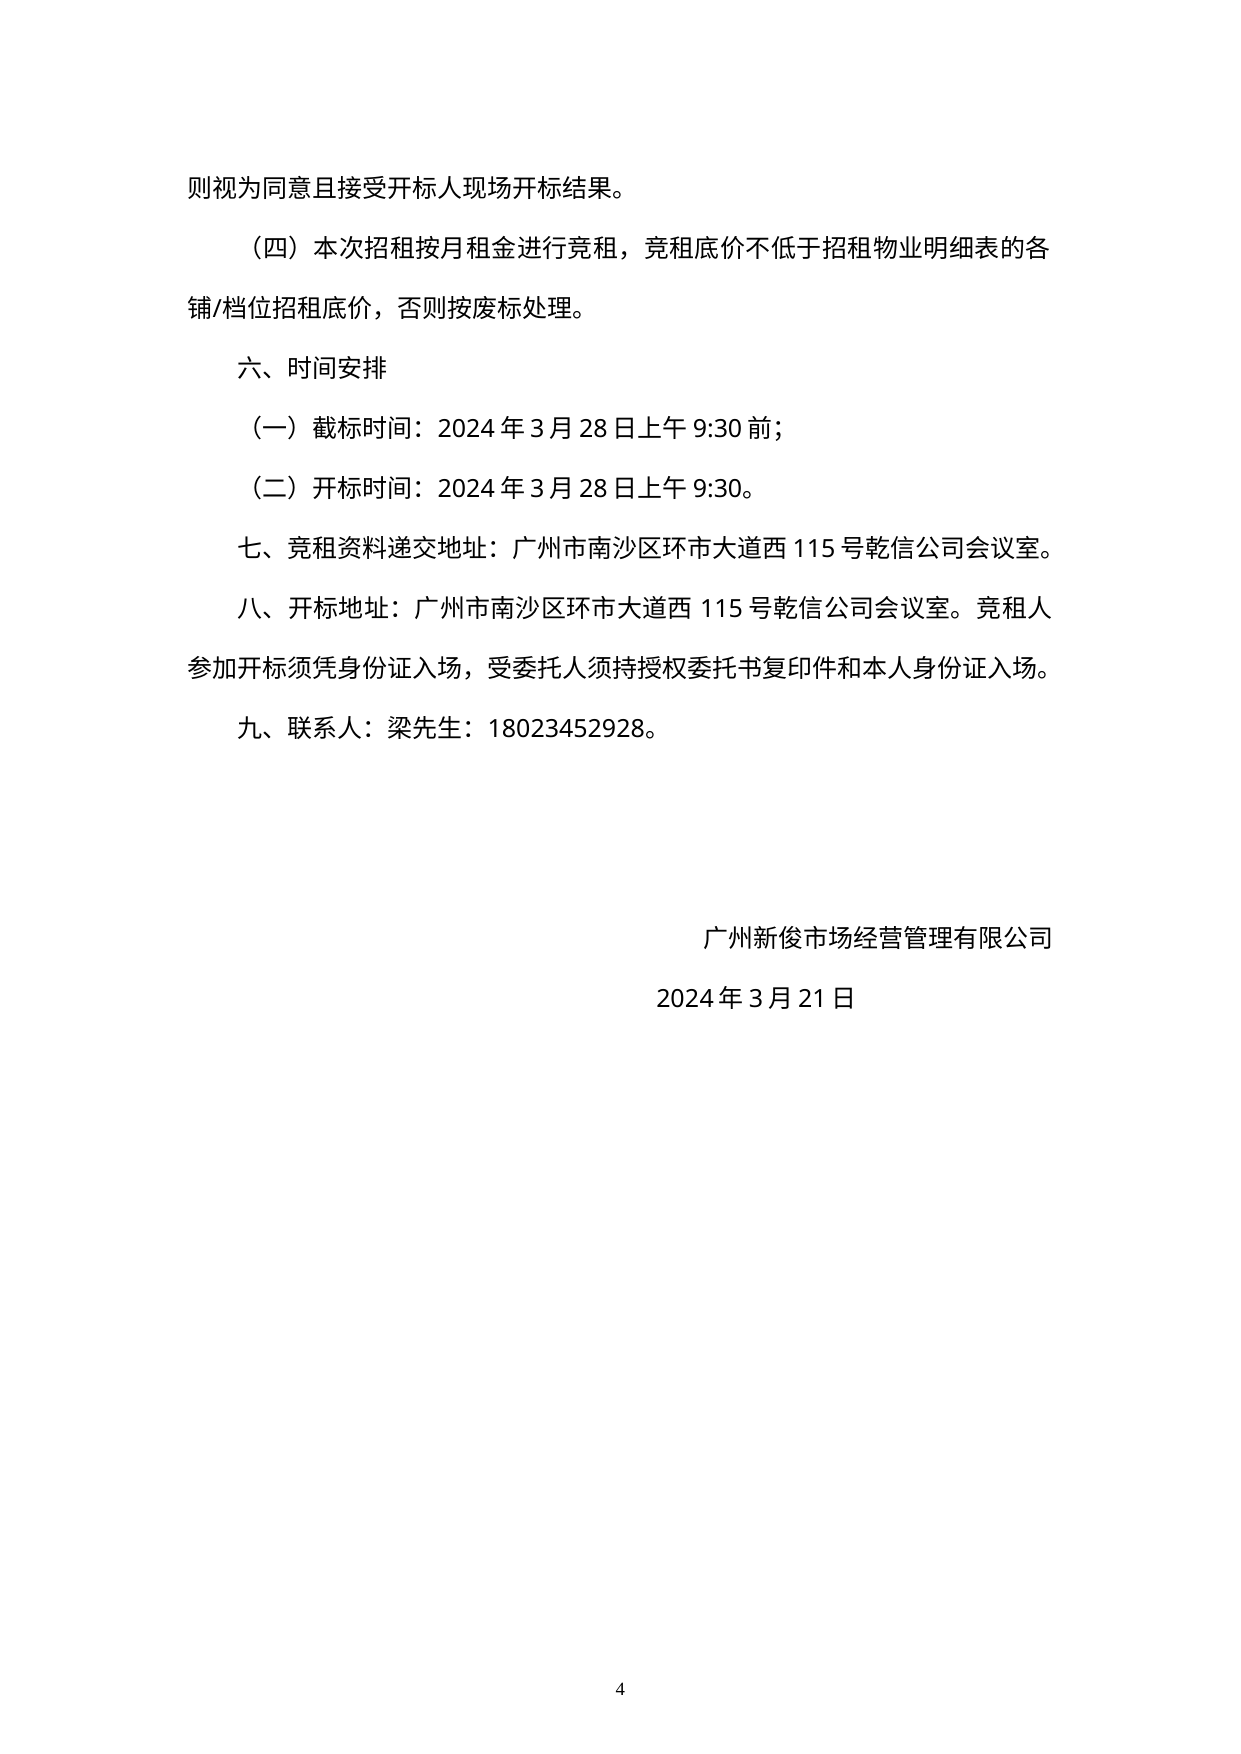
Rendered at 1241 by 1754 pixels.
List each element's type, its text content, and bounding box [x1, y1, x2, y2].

text 广州新俊市场经营管理有限公司 [187, 907, 1053, 967]
text （四）本次招租按月租金进行竞租，竞租底价不低于招租物业明细表的各铺/档位招租底价，否则按废标处理。 [187, 217, 1053, 337]
text 八、开标地址：广州市南沙区环市大道西115号乾信公司会议室。竞租人参加开标须凭身份证入场，受委托人须持授权委托书复印件和本人身份证入场。 [187, 577, 1053, 697]
text 六、时间安排 [187, 337, 1053, 397]
text 七、竞租资料递交地址：广州市南沙区环市大道西115号乾信公司会议室。 [187, 517, 1053, 577]
text 九、联系人：梁先生：18023452928。 [187, 697, 1053, 757]
text （一）截标时间：2024年3月28日上午9:30前； [187, 397, 1053, 457]
text 2024年3月21日 [187, 967, 1053, 1027]
text （二）开标时间：2024年3月28日上午9:30。 [187, 457, 1053, 517]
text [187, 157, 1053, 217]
